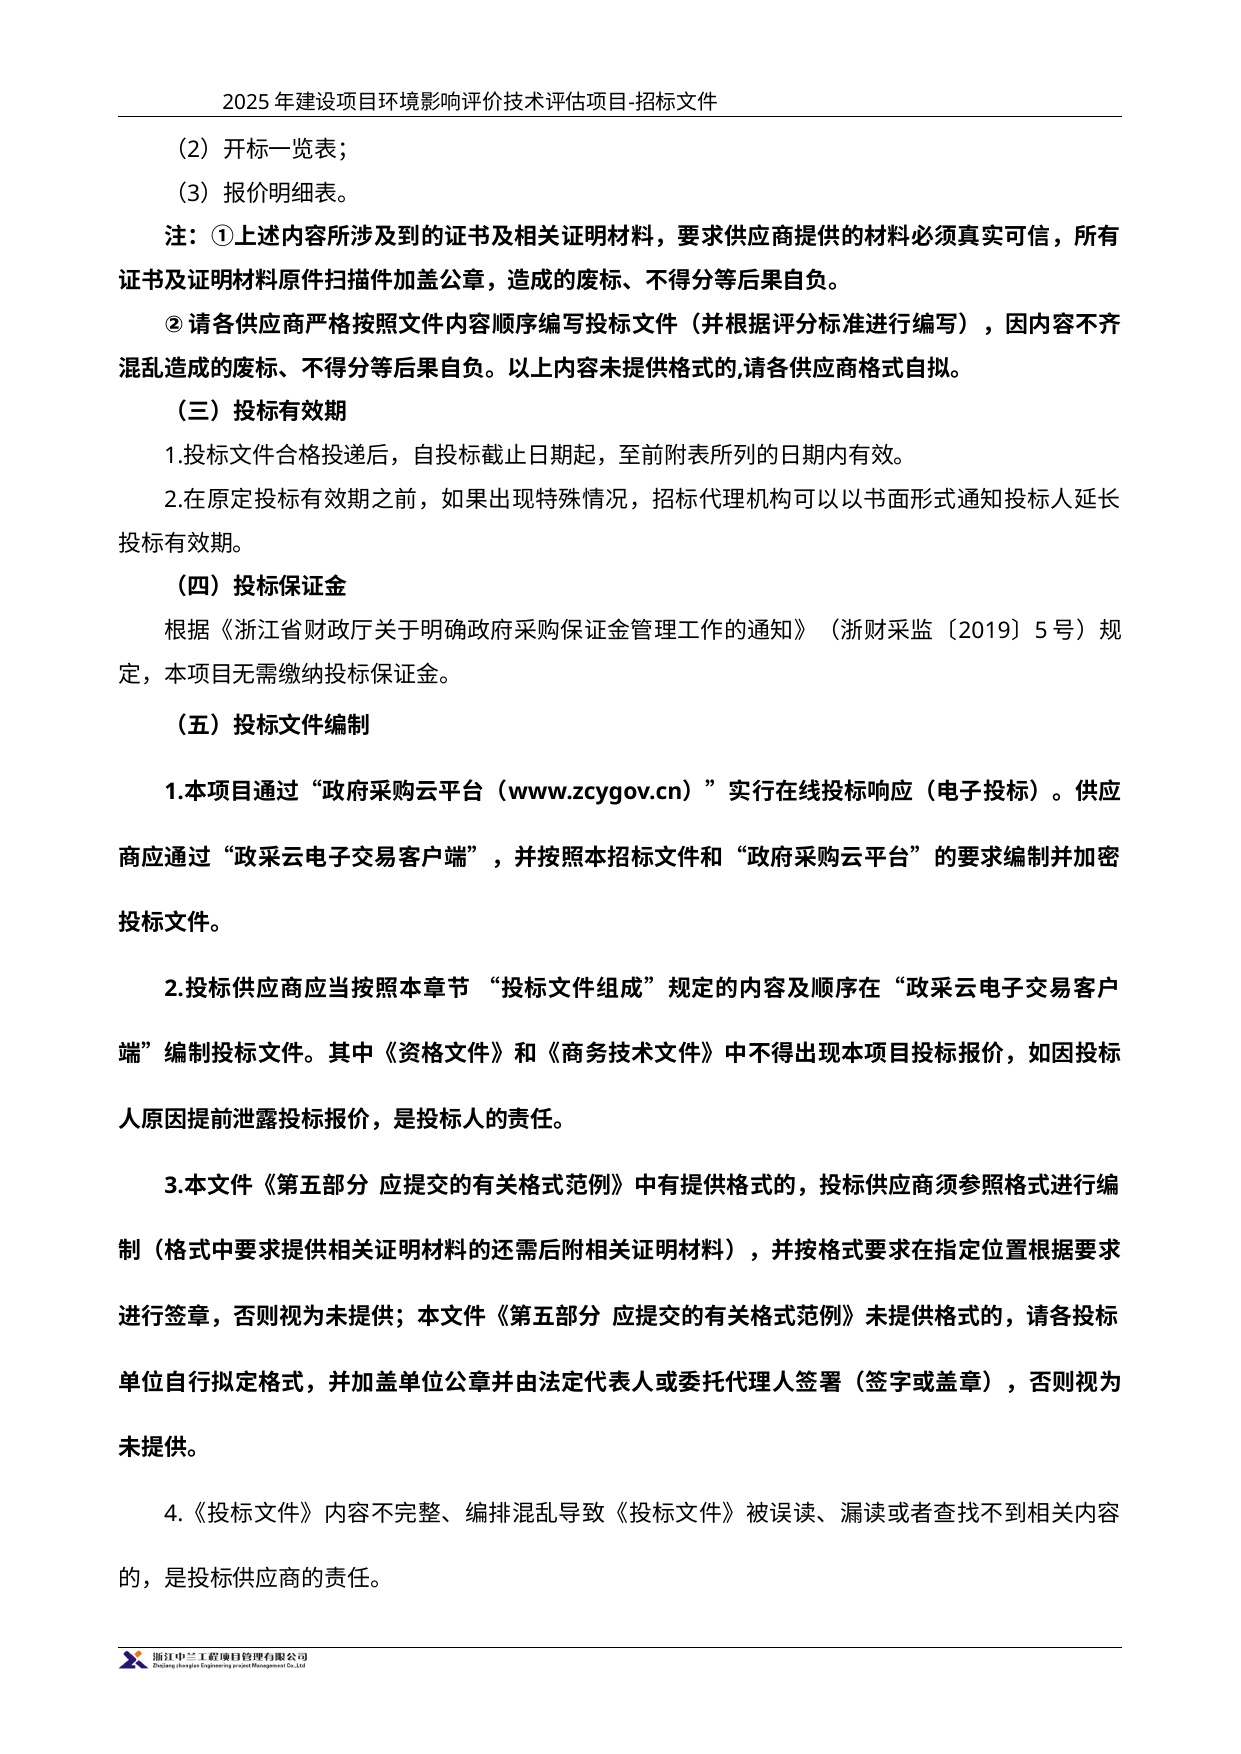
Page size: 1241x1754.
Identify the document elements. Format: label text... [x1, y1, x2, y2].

text 1.投标文件合格投递后，自投标截止日期起，至前附表所列的日期内有效。 [118, 428, 1122, 472]
text 根据《浙江省财政厅关于明确政府采购保证金管理工作的通知》（浙财采监〔2019〕5号）规定，本项目无需缴纳投标保证金。 [118, 603, 1122, 691]
text （2）开标一览表； [118, 122, 1122, 166]
text 3.本文件《第五部分 应提交的有关格式范例》中有提供格式的，投标供应商须参照格式进行编制（格式中要求提供相关证明材料的还需后附相关证明材料），并按格式要求在指定位置根据要求进行签章，否则视为未提供；本文件《第五部分 应提交的有关格式范例》未提供格式的，请各投标单位自行拟定格式，并加盖单位公章并由法定代表人或委托代理人签署（签字或盖章），否则视为未提供。 [118, 1150, 1122, 1478]
text （五）投标文件编制 [118, 691, 1122, 757]
text ②请各供应商严格按照文件内容顺序编写投标文件（并根据评分标准进行编写），因内容不齐混乱造成的废标、不得分等后果自负。以上内容未提供格式的,请各供应商格式自拟。 [118, 297, 1122, 385]
text 1.本项目通过“政府采购云平台（www.zcygov.cn）”实行在线投标响应（电子投标）。供应商应通过“政采云电子交易客户端”，并按照本招标文件和“政府采购云平台”的要求编制并加密投标文件。 [118, 757, 1122, 953]
text 2.投标供应商应当按照本章节 “投标文件组成”规定的内容及顺序在“政采云电子交易客户端”编制投标文件。其中《资格文件》和《商务技术文件》中不得出现本项目投标报价，如因投标人原因提前泄露投标报价，是投标人的责任。 [118, 953, 1122, 1150]
text 注：①上述内容所涉及到的证书及相关证明材料，要求供应商提供的材料必须真实可信，所有证书及证明材料原件扫描件加盖公章，造成的废标、不得分等后果自负。 [118, 210, 1122, 297]
picture [118, 1648, 308, 1669]
text （三）投标有效期 [118, 385, 1122, 428]
text （四）投标保证金 [118, 560, 1122, 603]
text 2.在原定投标有效期之前，如果出现特殊情况，招标代理机构可以以书面形式通知投标人延长投标有效期。 [118, 472, 1122, 560]
text 4.《投标文件》内容不完整、编排混乱导致《投标文件》被误读、漏读或者查找不到相关内容的，是投标供应商的责任。 [118, 1478, 1122, 1610]
text （3）报价明细表。 [118, 166, 1122, 210]
